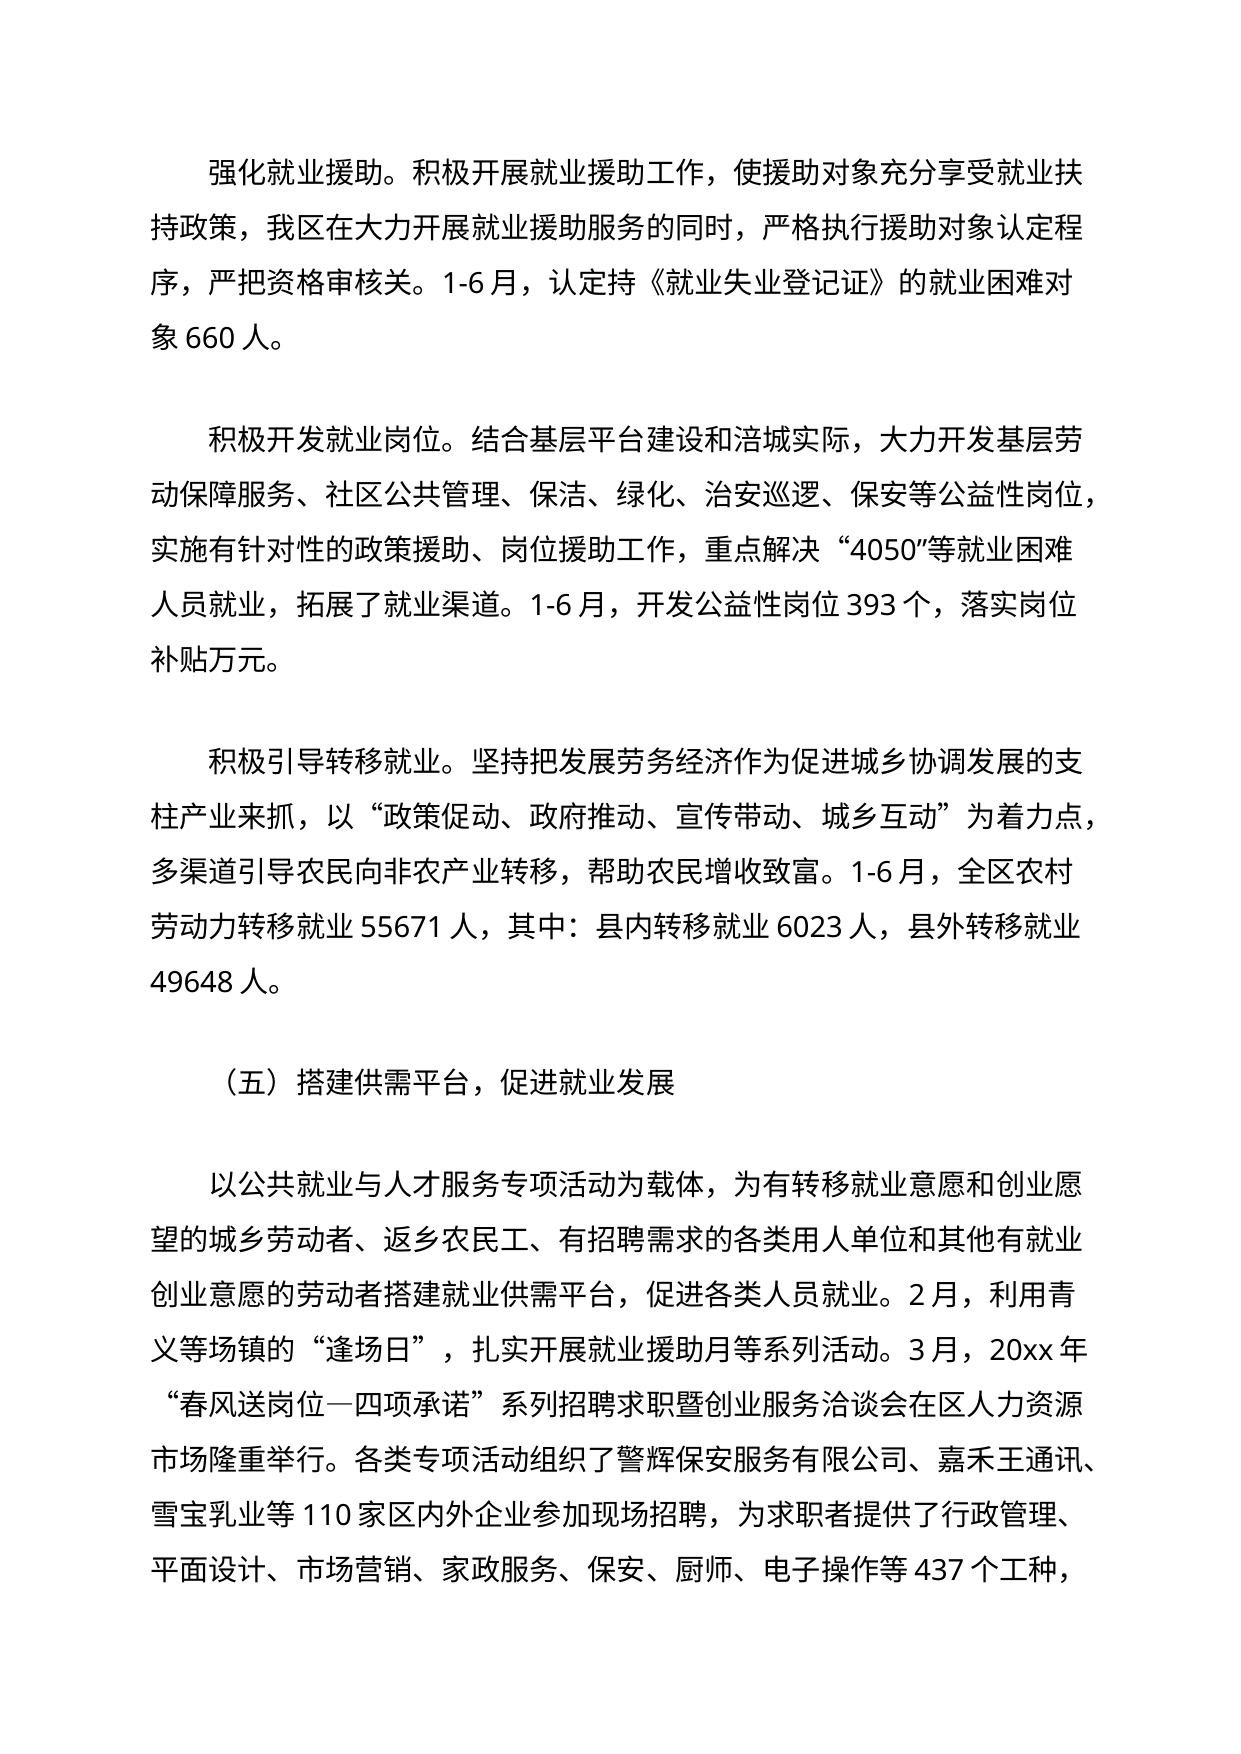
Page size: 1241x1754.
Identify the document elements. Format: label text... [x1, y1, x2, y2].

text 积极开发就业岗位。结合基层平台建设和涪城实际，大力开发基层劳动保障服务、社区公共管理、保洁、绿化、治安巡逻、保安等公益性岗位，实施有针对性的政策援助、岗位援助工作，重点解决“4050”等就业困难人员就业，拓展了就业渠道。1-6月，开发公益性岗位393个，落实岗位补贴万元。 [150, 417, 1090, 679]
text 强化就业援助。积极开展就业援助工作，使援助对象充分享受就业扶持政策，我区在大力开展就业援助服务的同时，严格执行援助对象认定程序，严把资格审核关。1-6月，认定持《就业失业登记证》的就业困难对象660人。 [150, 150, 1090, 357]
text （五）搭建供需平台，促进就业发展 [150, 1060, 1090, 1102]
text 积极引导转移就业。坚持把发展劳务经济作为促进城乡协调发展的支柱产业来抓，以“政策促动、政府推动、宣传带动、城乡互动”为着力点，多渠道引导农民向非农产业转移，帮助农民增收致富。1-6月，全区农村劳动力转移就业55671人，其中：县内转移就业6023人，县外转移就业49648人。 [150, 738, 1090, 1001]
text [150, 1162, 1090, 1589]
